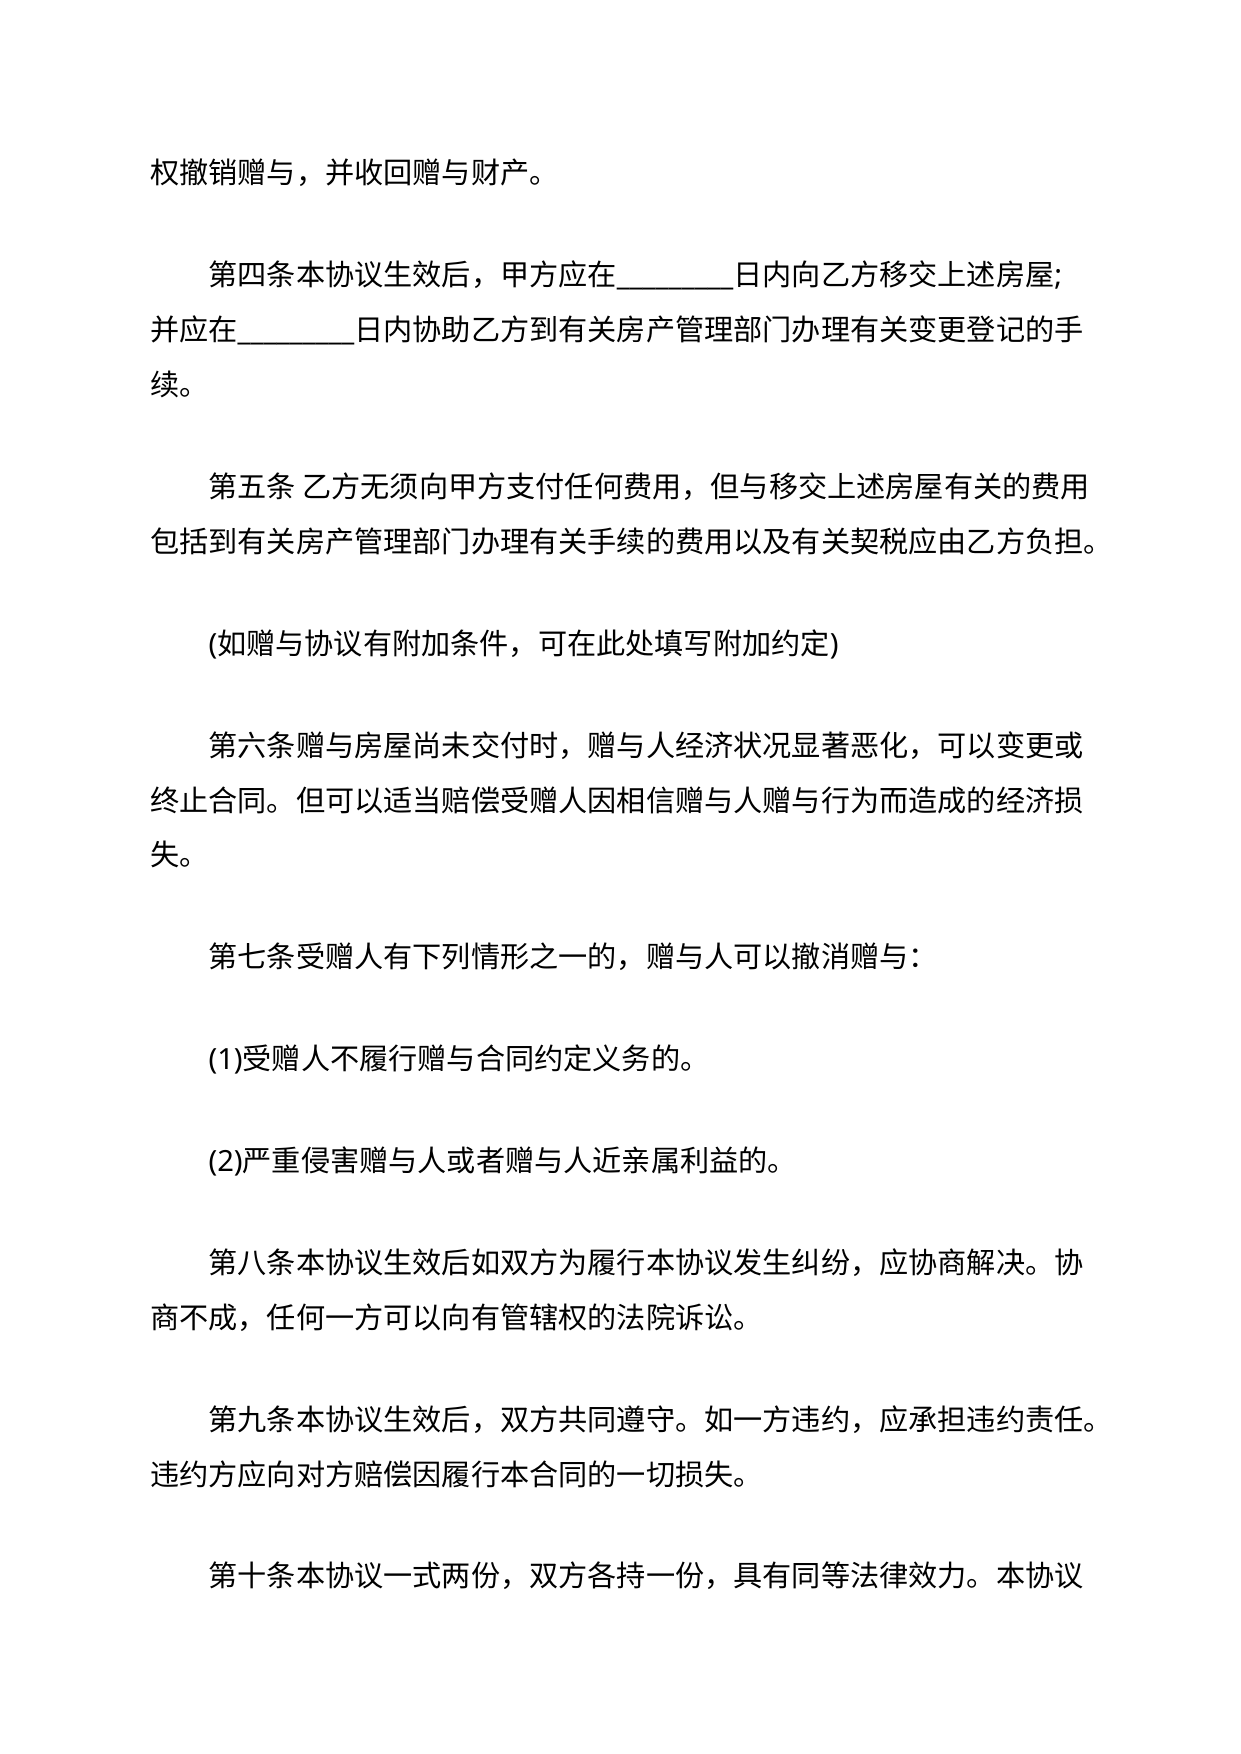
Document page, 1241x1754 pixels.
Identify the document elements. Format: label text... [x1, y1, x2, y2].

text 第六条赠与房屋尚未交付时，赠与人经济状况显著恶化，可以变更或终止合同。但可以适当赔偿受赠人因相信赠与人赠与行为而造成的经济损失。 [150, 722, 1090, 874]
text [150, 1553, 1090, 1595]
text (2)严重侵害赠与人或者赠与人近亲属利益的。 [150, 1137, 1090, 1180]
text 第四条本协议生效后，甲方应在_________日内向乙方移交上述房屋;并应在_________日内协助乙方到有关房产管理部门办理有关变更登记的手续。 [150, 252, 1090, 404]
text (如赠与协议有附加条件，可在此处填写附加约定) [150, 620, 1090, 663]
text 第八条本协议生效后如双方为履行本协议发生纠纷，应协商解决。协商不成，任何一方可以向有管辖权的法院诉讼。 [150, 1239, 1090, 1337]
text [150, 150, 1090, 192]
text 第九条本协议生效后，双方共同遵守。如一方违约，应承担违约责任。违约方应向对方赔偿因履行本合同的一切损失。 [150, 1396, 1090, 1493]
text (1)受赠人不履行赠与合同约定义务的。 [150, 1036, 1090, 1078]
text 第五条 乙方无须向甲方支付任何费用，但与移交上述房屋有关的费用包括到有关房产管理部门办理有关手续的费用以及有关契税应由乙方负担。 [150, 463, 1090, 561]
text 第七条受赠人有下列情形之一的，赠与人可以撤消赠与： [150, 934, 1090, 976]
